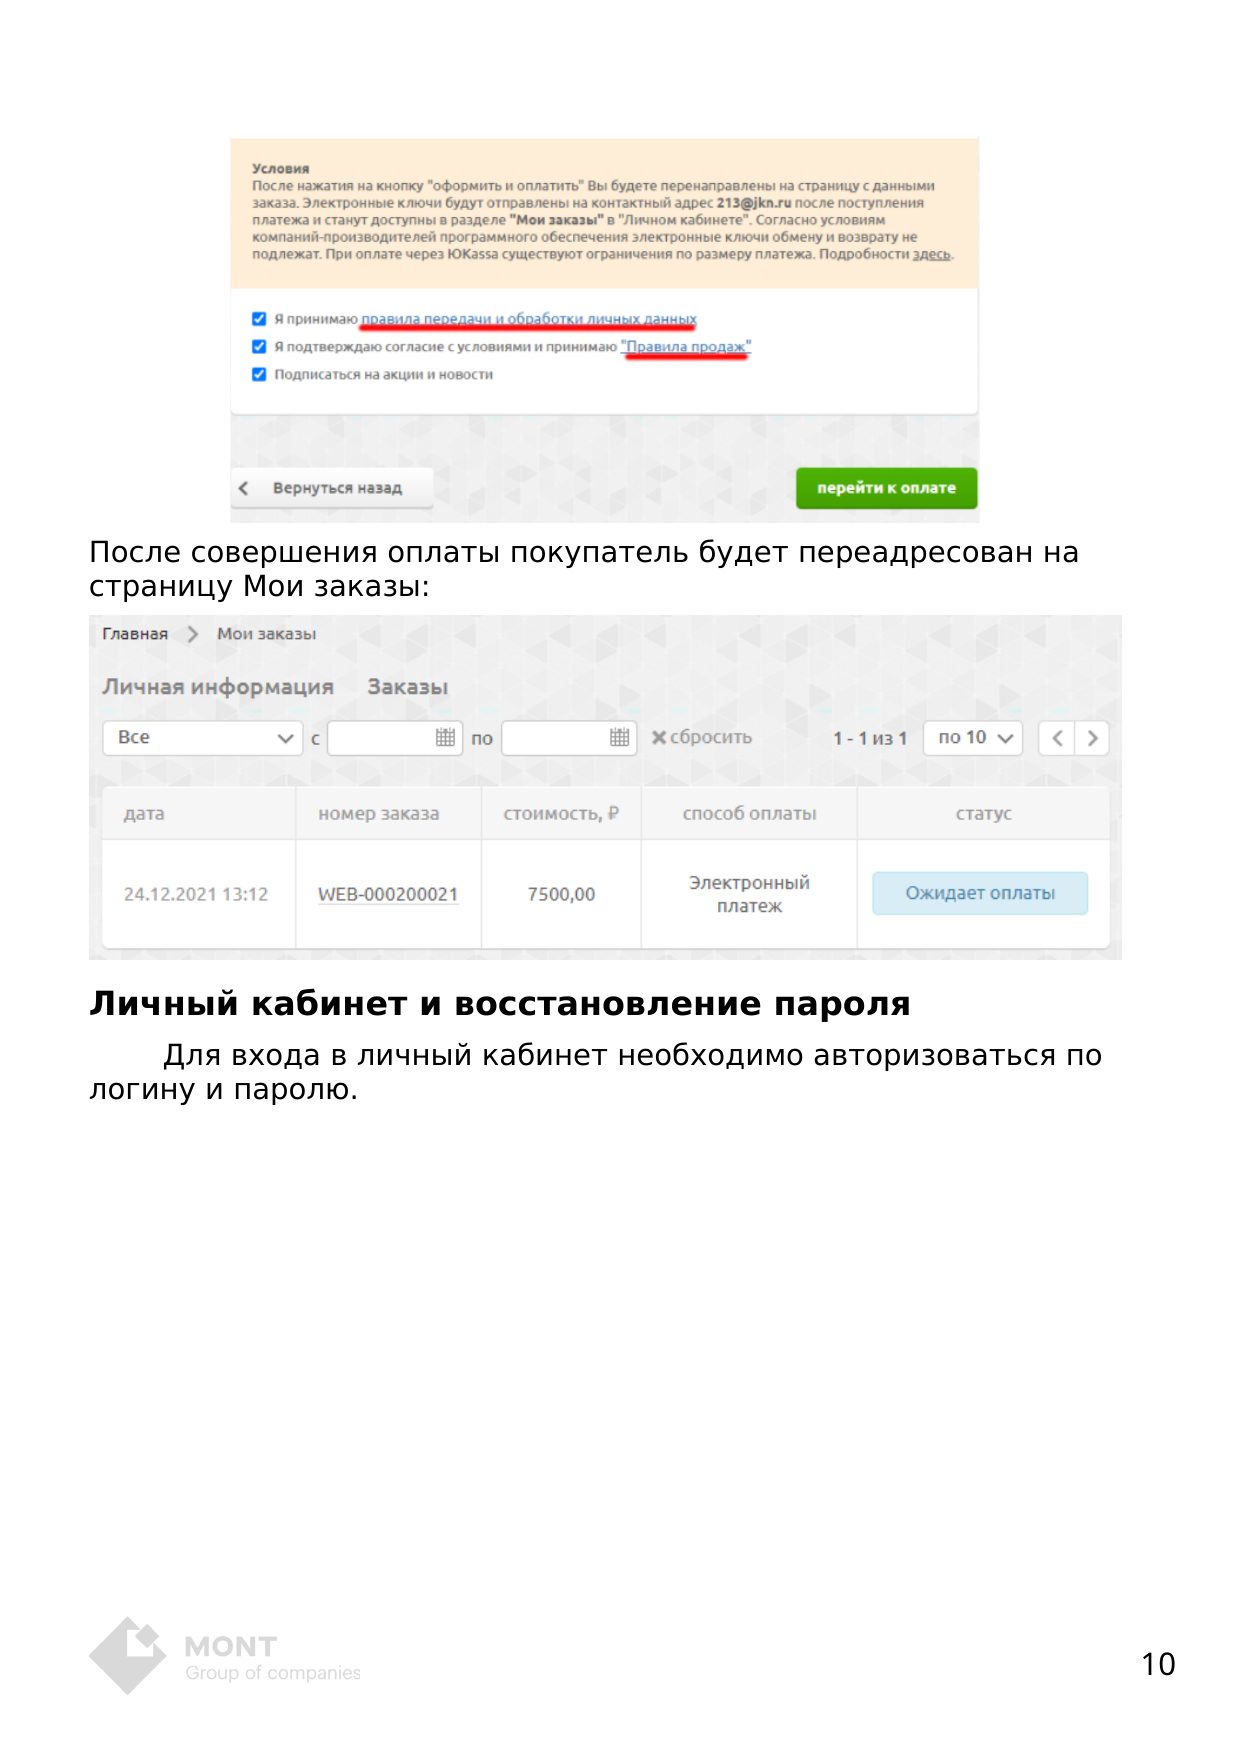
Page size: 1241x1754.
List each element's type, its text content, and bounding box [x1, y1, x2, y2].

text После совершения оплаты покупатель будет переадресован на страницу Мои заказы: [89, 535, 1122, 603]
picture [88, 615, 1123, 960]
picture [230, 136, 981, 523]
subtitle Личный кабинет и восстановление пароля [89, 984, 1122, 1023]
text Для входа в личный кабинет необходимо авторизоваться по логину и паролю. [89, 1038, 1122, 1106]
picture [88, 1616, 361, 1695]
